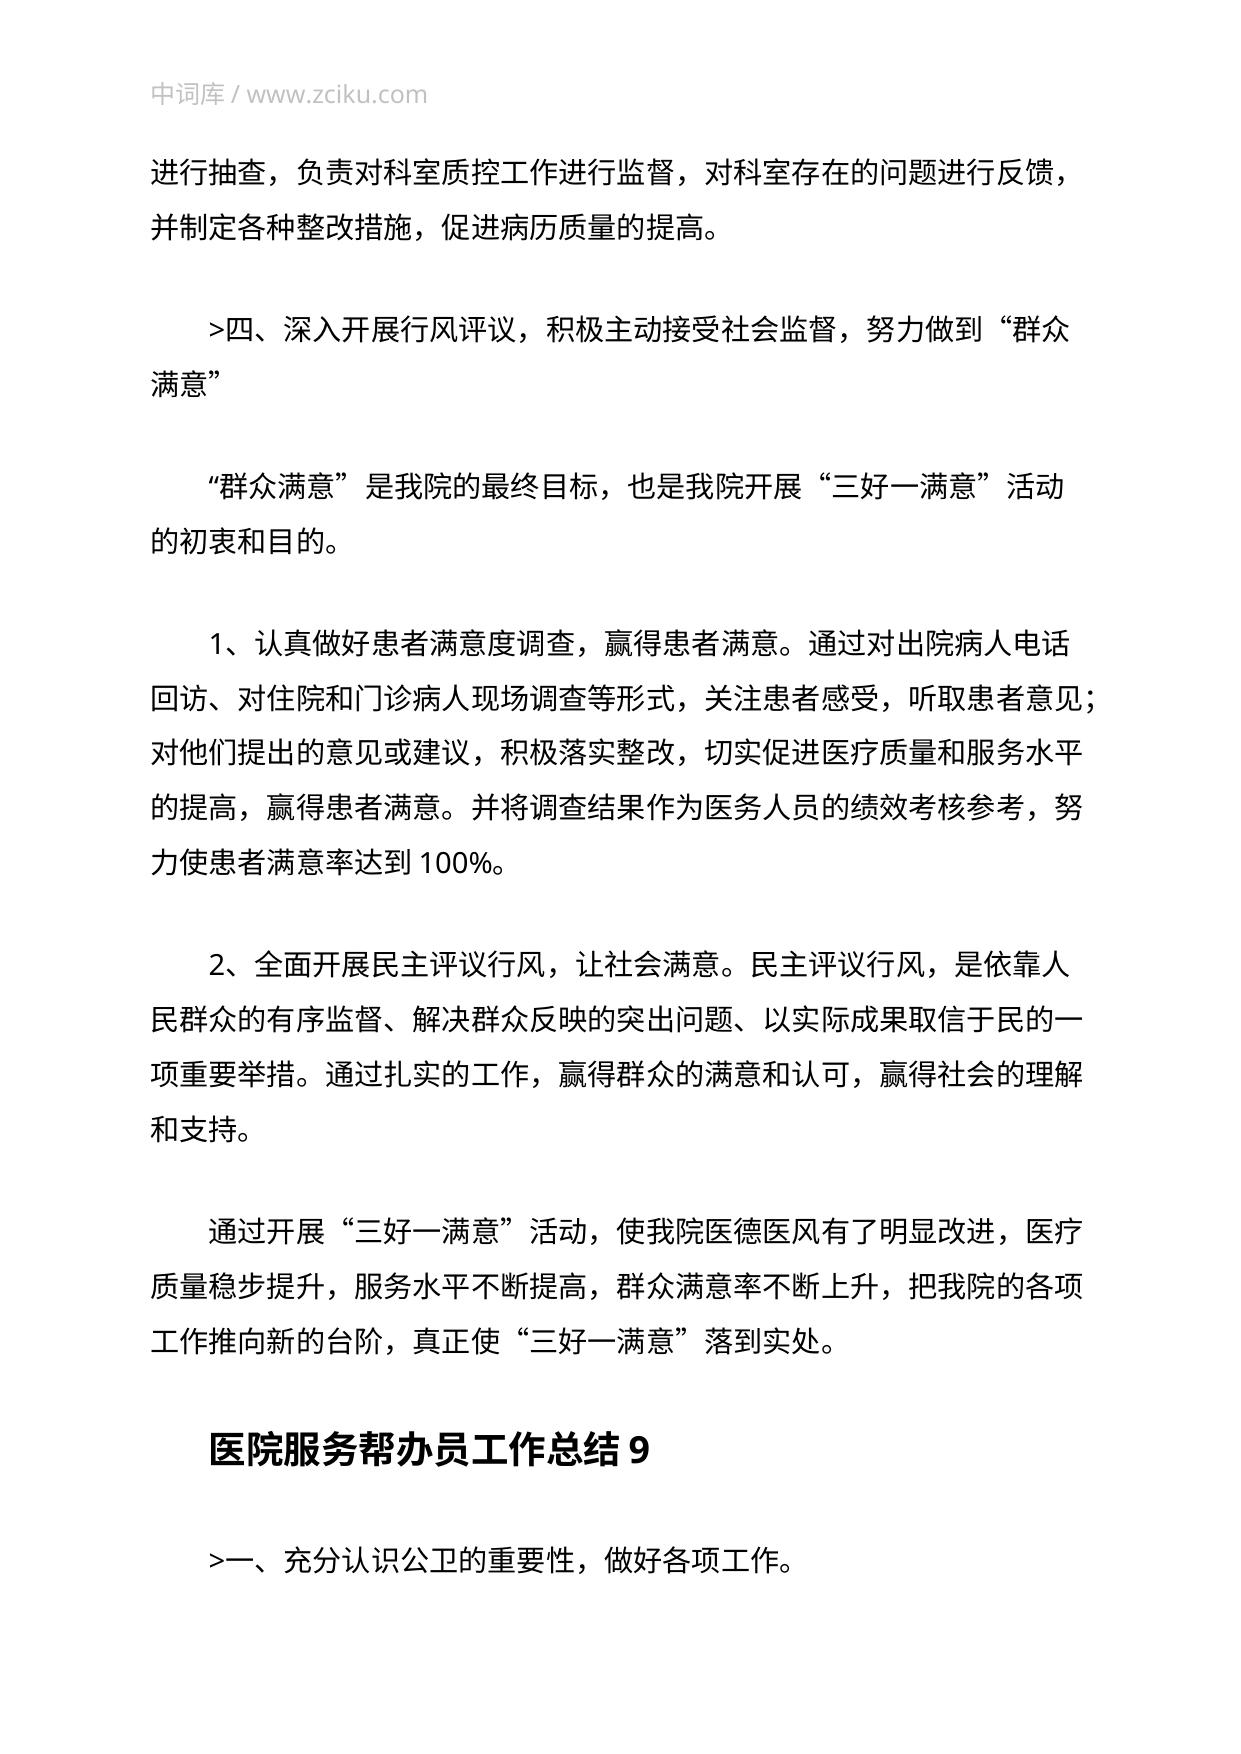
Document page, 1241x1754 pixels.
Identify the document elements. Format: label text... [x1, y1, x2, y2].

text 医院服务帮办员工作总结9 [150, 1420, 1090, 1474]
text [150, 150, 1090, 247]
text >四、深入开展行风评议，积极主动接受社会监督，努力做到“群众满意” [150, 307, 1090, 404]
text “群众满意”是我院的最终目标，也是我院开展“三好一满意”活动的初衷和目的。 [150, 463, 1090, 561]
text >一、充分认识公卫的重要性，做好各项工作。 [150, 1538, 1090, 1580]
text 2、全面开展民主评议行风，让社会满意。民主评议行风，是依靠人民群众的有序监督、解决群众反映的突出问题、以实际成果取信于民的一项重要举措。通过扎实的工作，赢得群众的满意和认可，赢得社会的理解和支持。 [150, 942, 1090, 1149]
text 通过开展“三好一满意”活动，使我院医德医风有了明显改进，医疗质量稳步提升，服务水平不断提高，群众满意率不断上升，把我院的各项工作推向新的台阶，真正使“三好一满意”落到实处。 [150, 1208, 1090, 1361]
text 1、认真做好患者满意度调查，赢得患者满意。通过对出院病人电话回访、对住院和门诊病人现场调查等形式，关注患者感受，听取患者意见；对他们提出的意见或建议，积极落实整改，切实促进医疗质量和服务水平的提高，赢得患者满意。并将调查结果作为医务人员的绩效考核参考，努力使患者满意率达到100%。 [150, 620, 1090, 882]
